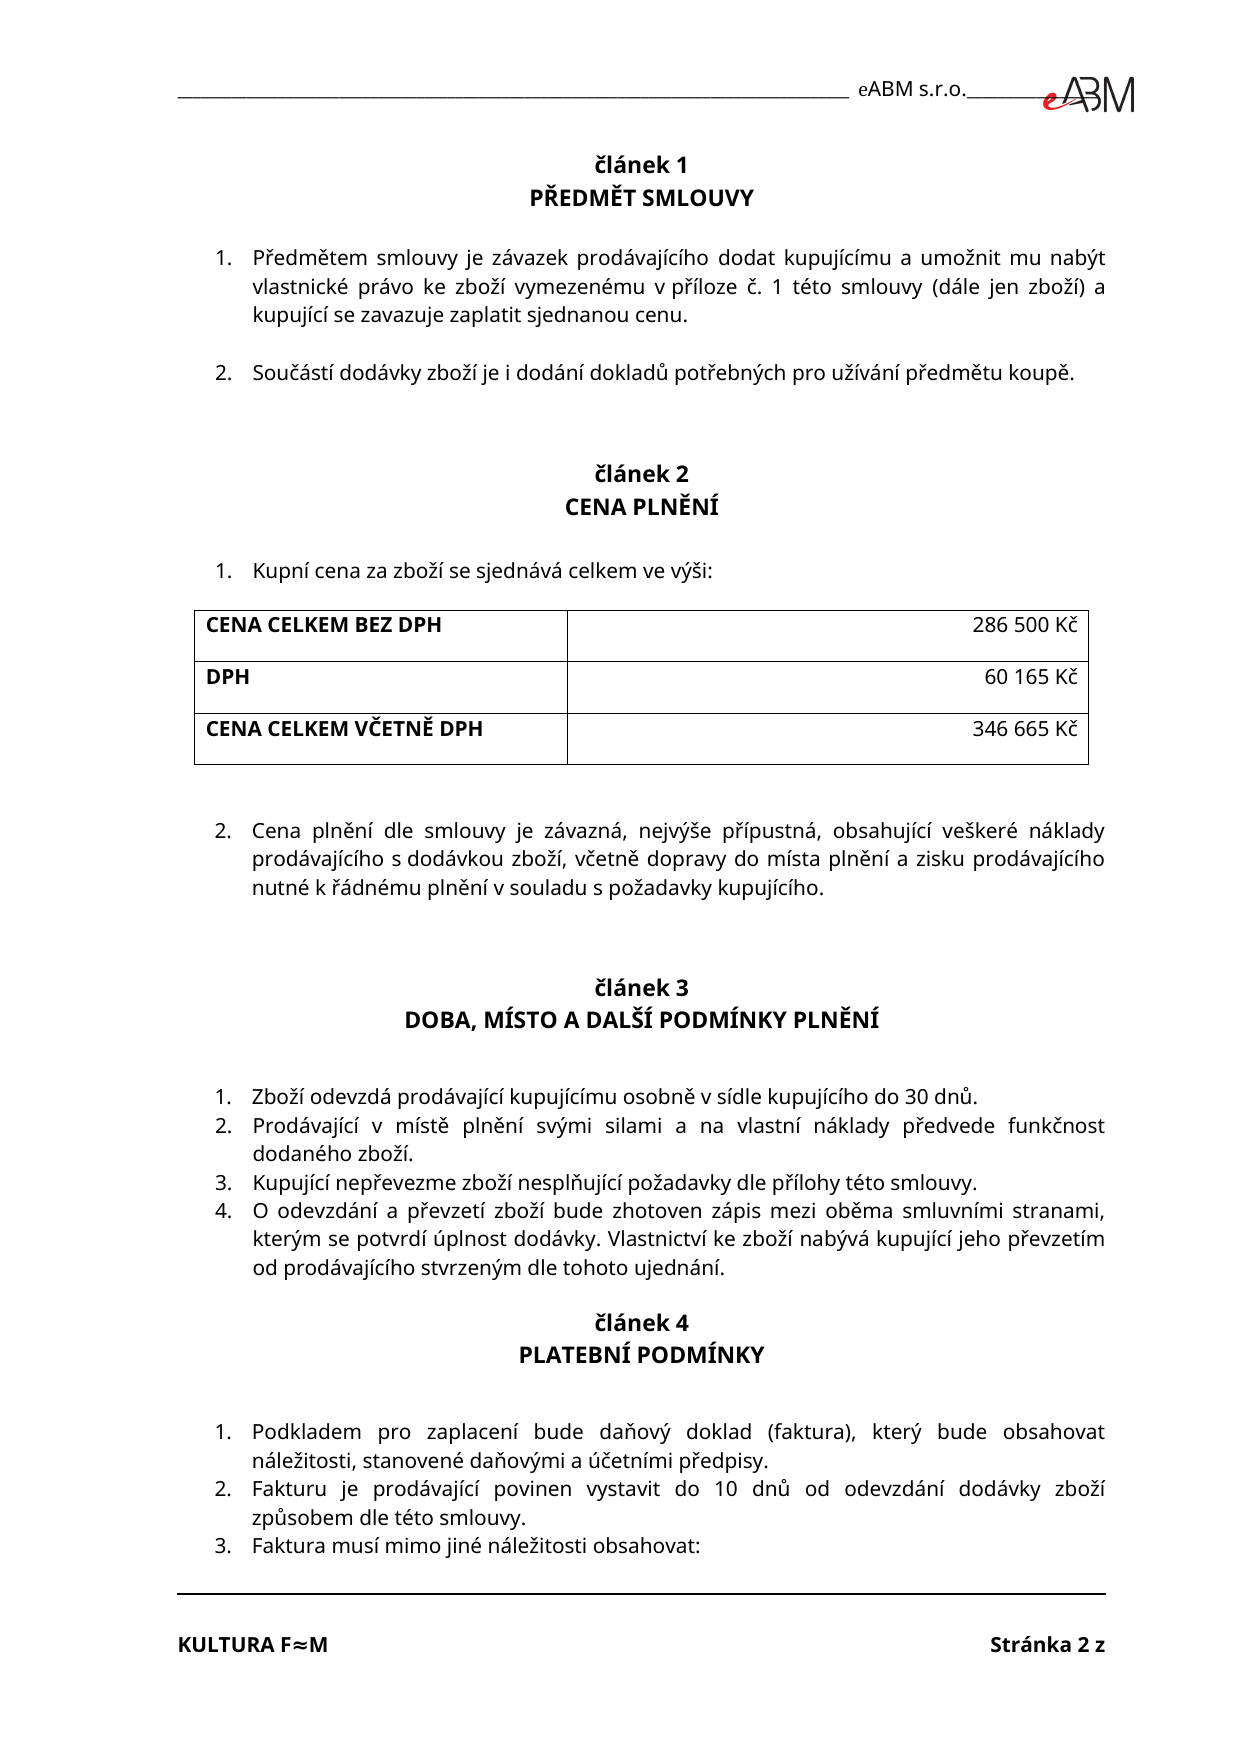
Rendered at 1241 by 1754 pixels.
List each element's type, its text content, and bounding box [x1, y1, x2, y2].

text Cena plnĚNÍ [177, 490, 1106, 522]
list Faktura musí mimo jiné náležitosti obsahovat: [214, 1531, 1106, 1559]
list Součástí dodávky zboží je i dodání dokladů potřebných pro užívání předmětu koupě. [215, 358, 1106, 387]
table_header cena celkem bez DPH [195, 611, 567, 661]
text PŘEDMĚT SMLOUVY [177, 182, 1106, 213]
text článek 2 [177, 458, 1106, 489]
list Kupní cena za zboží se sjednává celkem ve výši: [215, 556, 1106, 584]
table_cell 346 665 Kč [568, 714, 1088, 764]
list Prodávající v místě plnění svými silami a na vlastní náklady předvede funkčnost dodaného zboží. [215, 1111, 1106, 1168]
table_cell DPH [195, 662, 567, 713]
table_cell Cena celkem včetně DPH [195, 714, 567, 764]
text Platební podmínky [177, 1339, 1106, 1371]
list Zboží odevzdá prodávající kupujícímu osobně v sídle kupujícího do 30 dnů. [214, 1082, 1106, 1111]
list O odevzdání a převzetí zboží bude zhotoven zápis mezi oběma smluvními stranami, kterým se potvrdí úplnost dodávky. Vlastnictví ke zboží nabývá kupující jeho převzetím od prodávajícího stvrzeným dle tohoto ujednání. [215, 1196, 1106, 1281]
text článek 1 [177, 149, 1106, 181]
text článek 3 [177, 971, 1106, 1003]
picture [1042, 75, 1135, 114]
text článek 4 [177, 1306, 1106, 1338]
text DOBA, Místo A DALŠÍ PODMÍNKY PLNĚNÍ [177, 1004, 1106, 1036]
table_header 286 500 Kč [568, 611, 1088, 661]
list Předmětem smlouvy je závazek prodávajícího dodat kupujícímu a umožnit mu nabýt vlastnické právo ke zboží vymezenému v příloze č. 1 této smlouvy (dále jen zboží) a kupující se zavazuje zaplatit sjednanou cenu. [215, 243, 1106, 329]
table_cell 60 165 Kč [568, 662, 1088, 713]
list Kupující nepřevezme zboží nesplňující požadavky dle přílohy této smlouvy. [215, 1168, 1106, 1196]
list Fakturu je prodávající povinen vystavit do 10 dnů od odevzdání dodávky zboží způsobem dle této smlouvy. [214, 1474, 1106, 1531]
list Podkladem pro zaplacení bude daňový doklad (faktura), který bude obsahovat náležitosti, stanovené daňovými a účetními předpisy. [214, 1417, 1106, 1474]
list Cena plnění dle smlouvy je závazná, nejvýše přípustná, obsahující veškeré náklady prodávajícího s dodávkou zboží, včetně dopravy do místa plnění a zisku prodávajícího nutné k řádnému plnění v souladu s požadavky kupujícího. [214, 816, 1106, 901]
